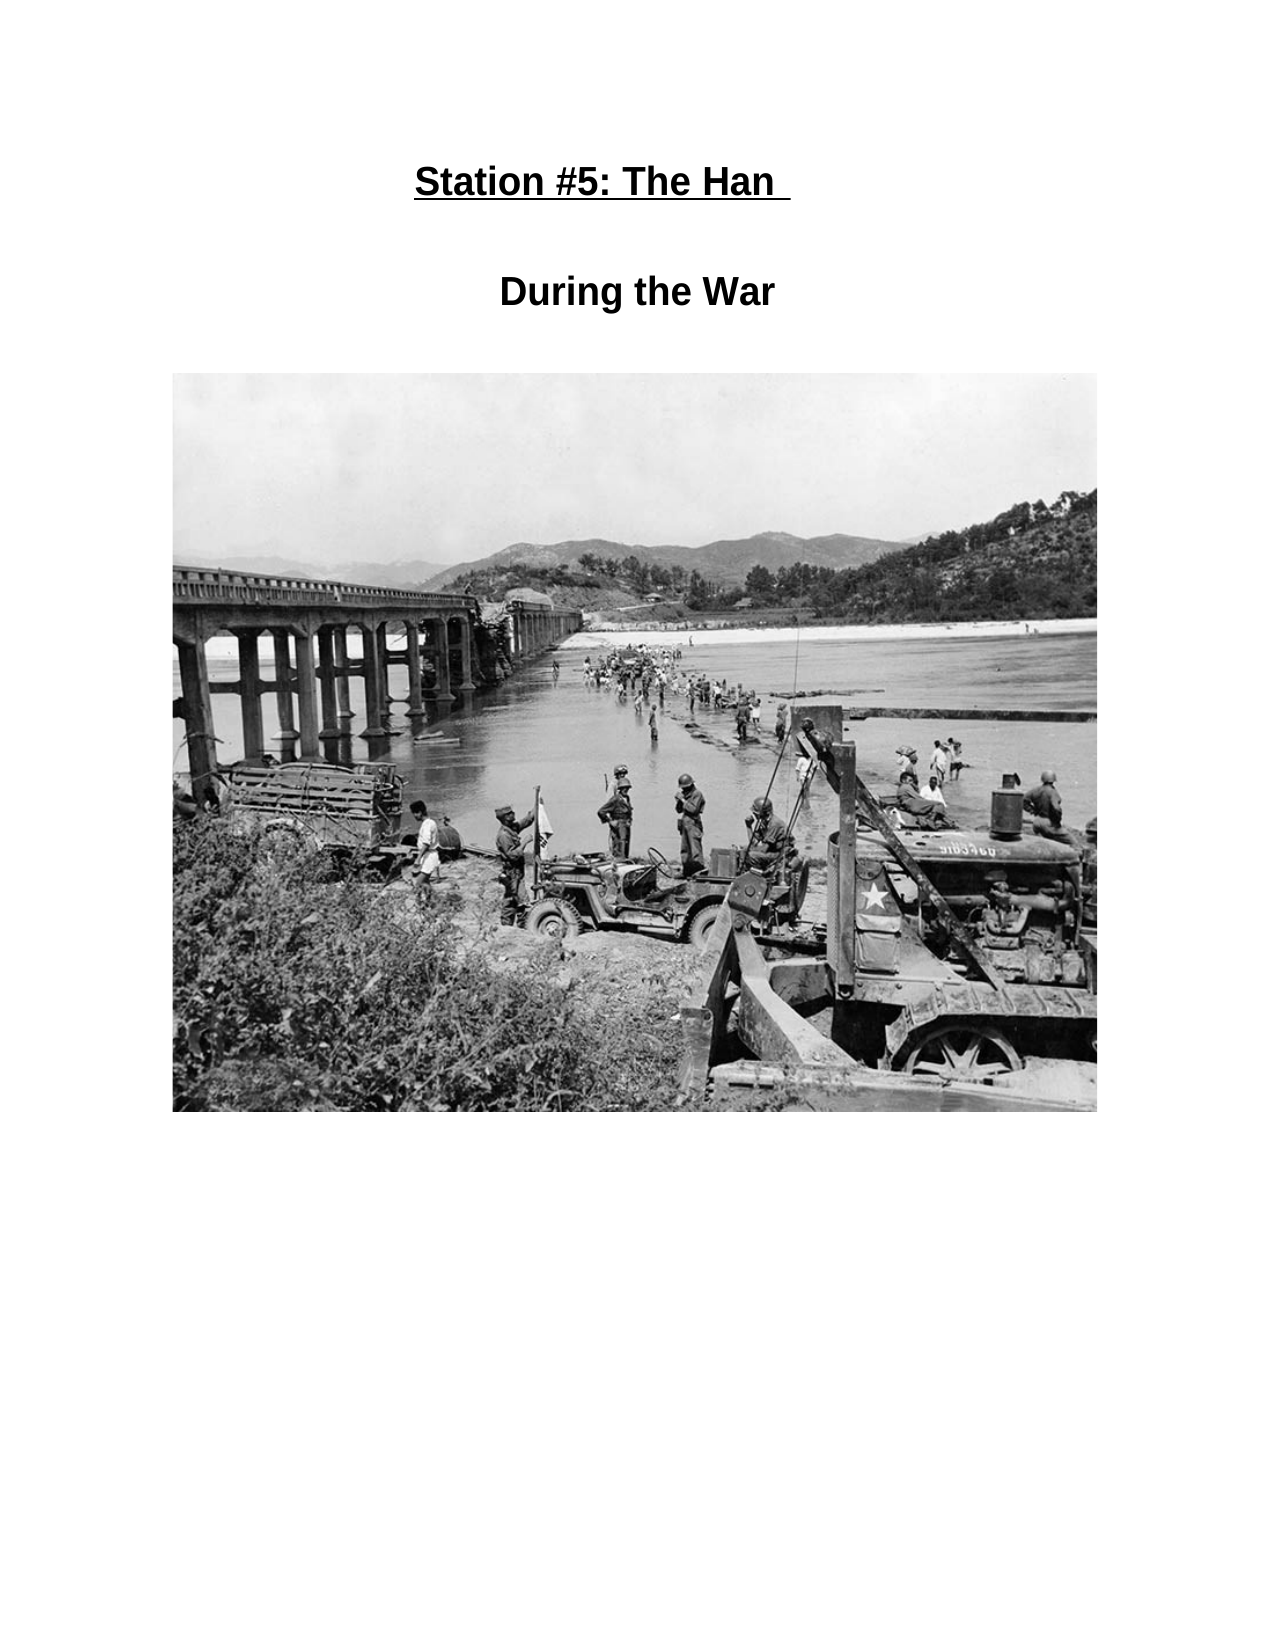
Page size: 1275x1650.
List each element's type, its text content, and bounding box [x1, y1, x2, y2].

text During the War [491, 267, 784, 314]
picture [172, 373, 1098, 1112]
